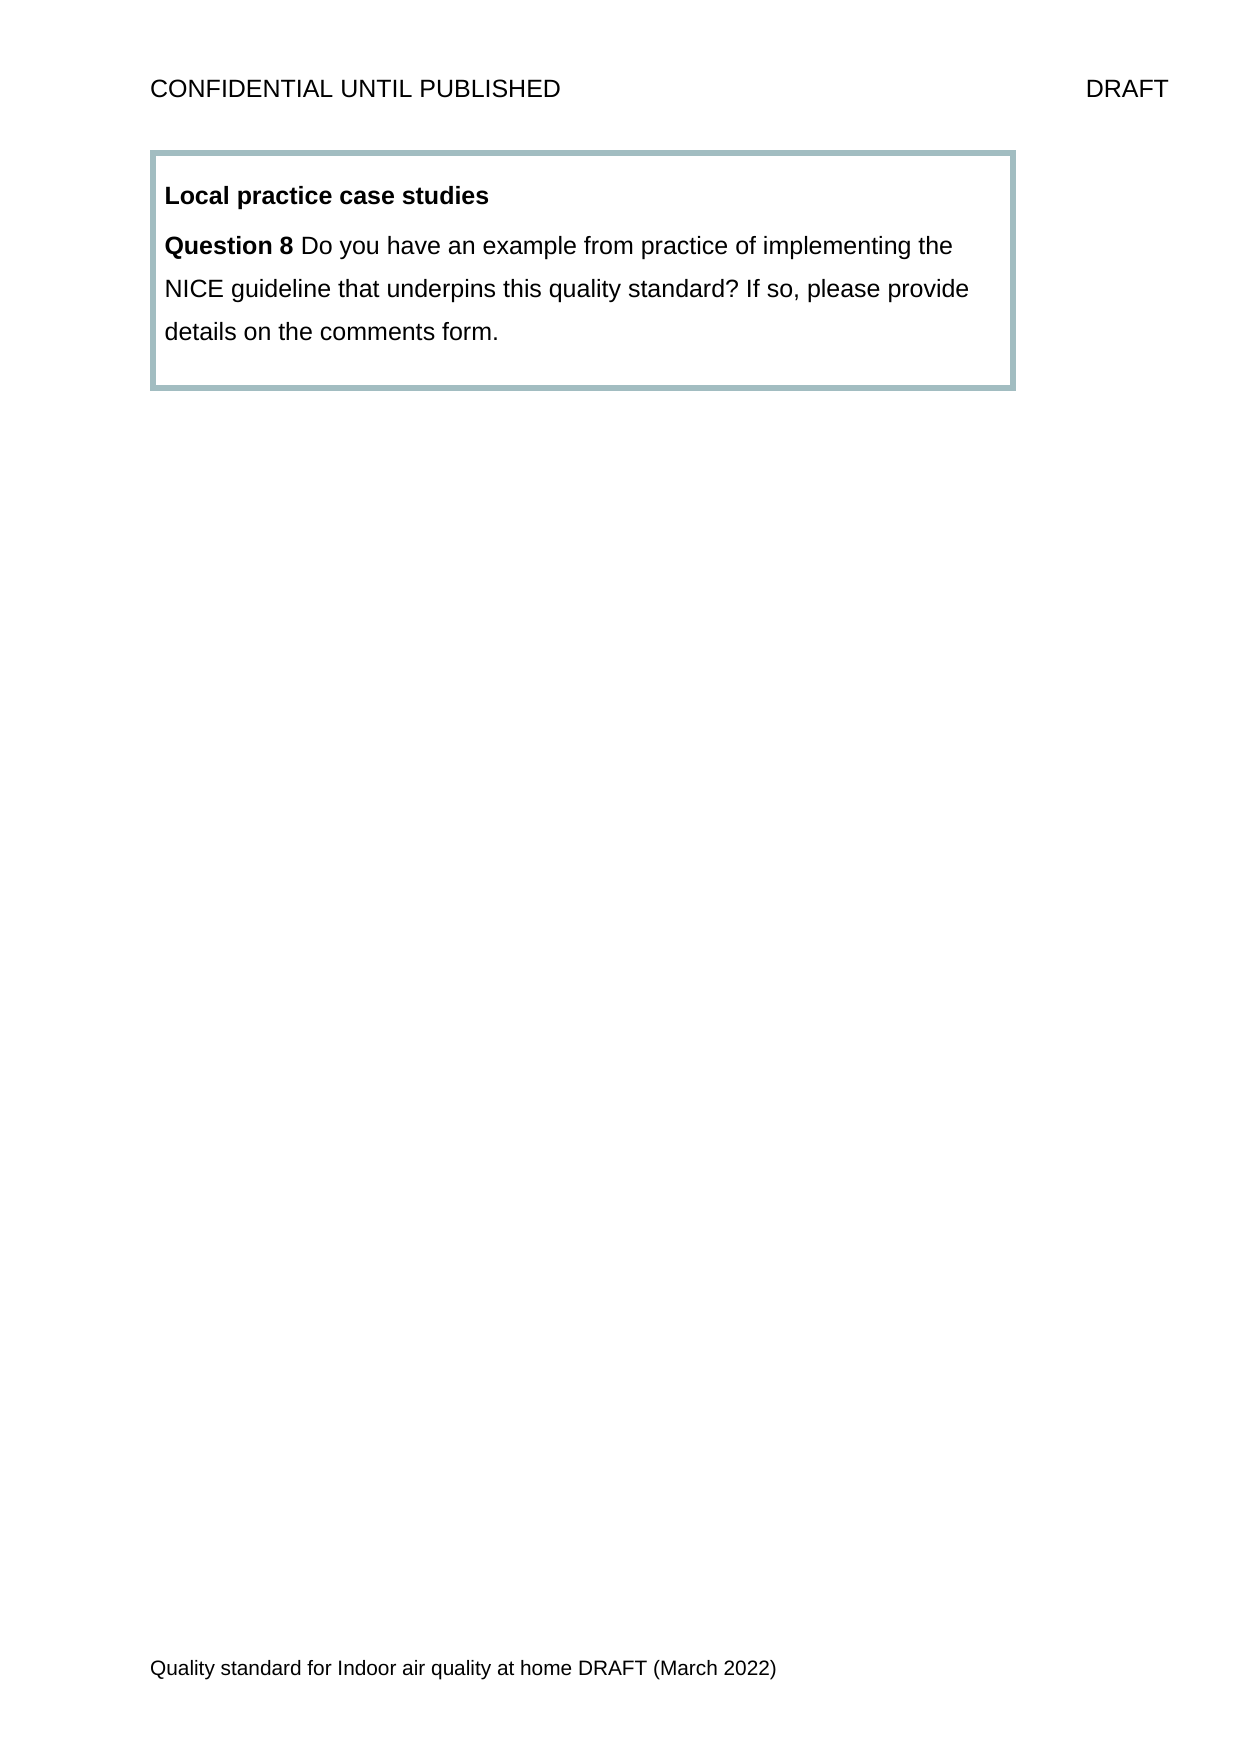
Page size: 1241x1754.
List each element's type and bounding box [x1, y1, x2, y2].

table_header [156, 156, 1010, 385]
